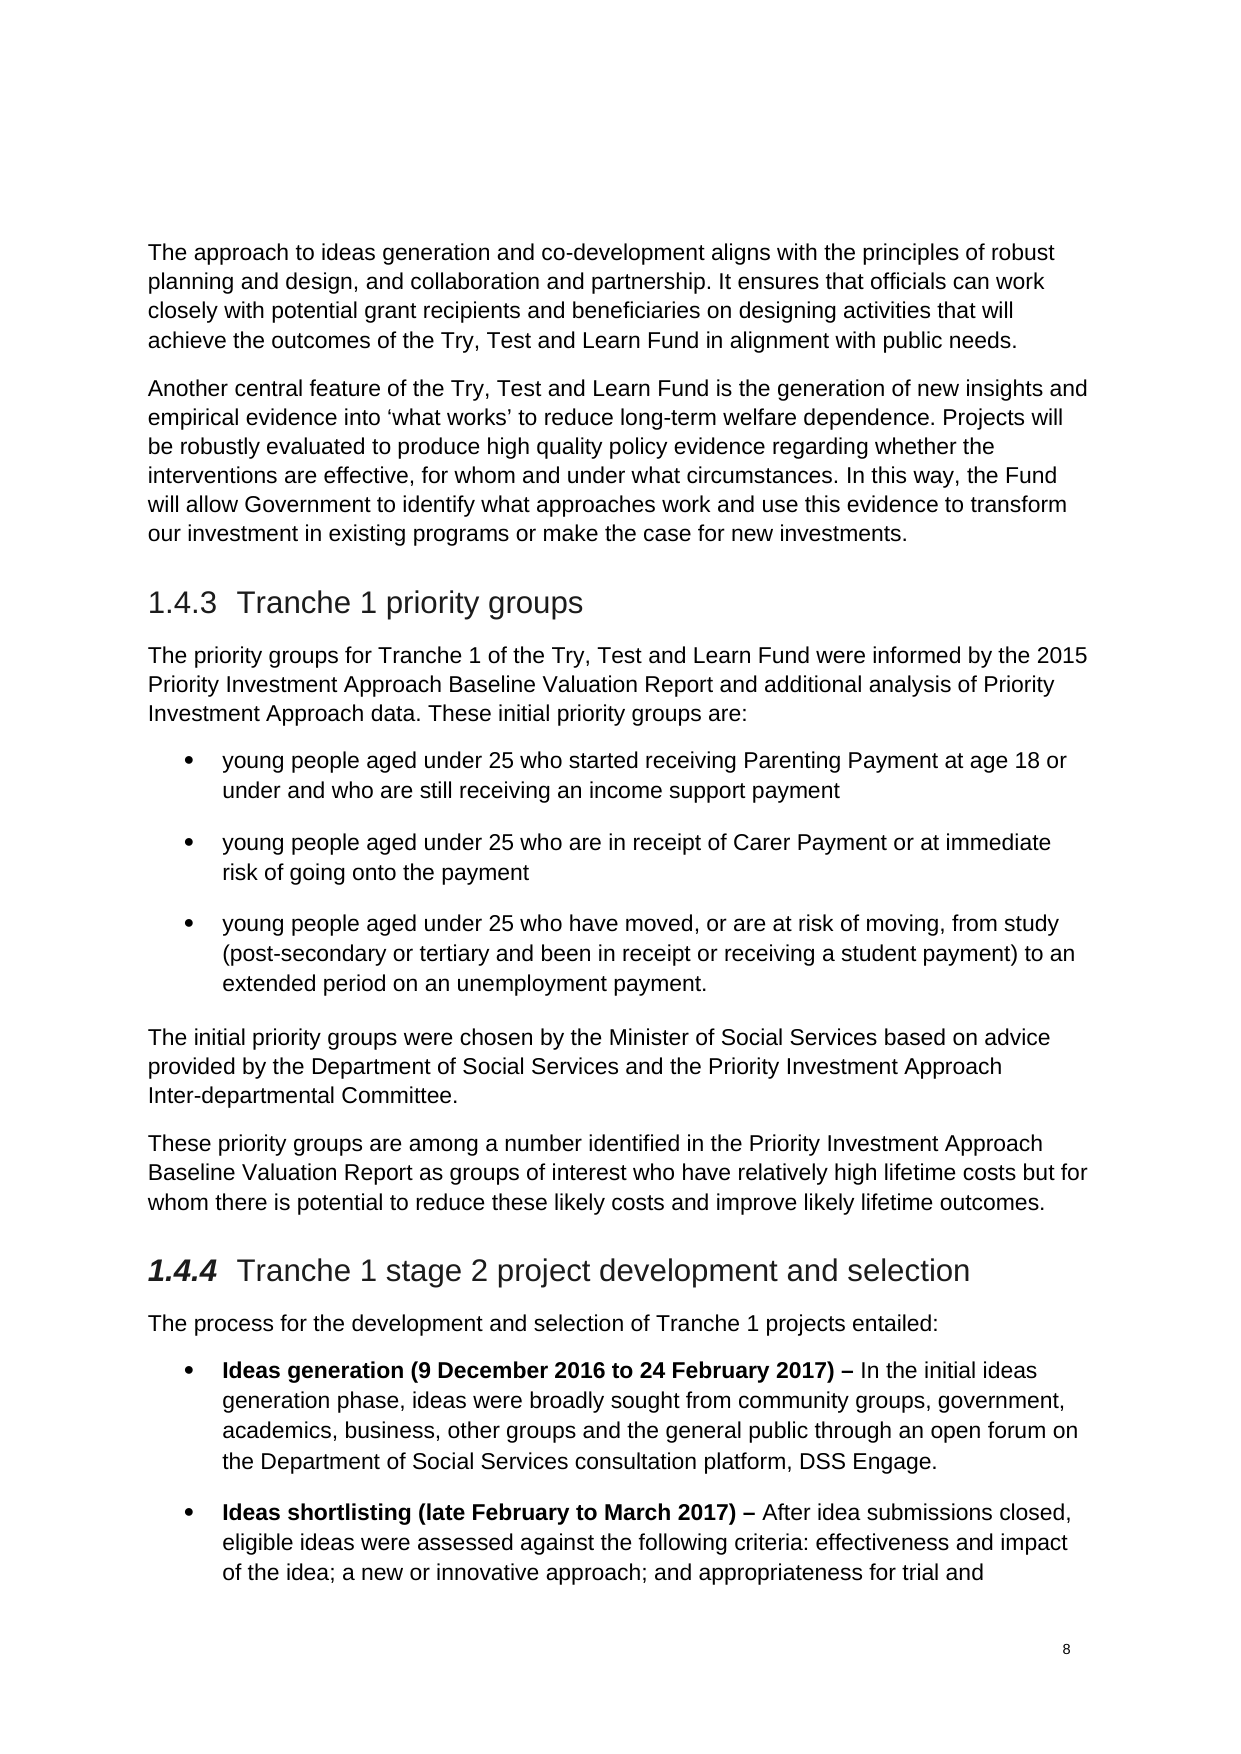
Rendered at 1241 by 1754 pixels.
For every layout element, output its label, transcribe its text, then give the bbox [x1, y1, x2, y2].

text The approach to ideas generation and co-development aligns with the principles of robust planning and design, and collaboration and partnership. It ensures that officials can work closely with potential grant recipients and beneficiaries on designing activities that will achieve the outcomes of the Try, Test and Learn Fund in alignment with public needs. [148, 236, 1092, 353]
text The initial priority groups were chosen by the Minister of Social Services based on advice provided by the Department of Social Services and the Priority Investment Approach Inter-departmental Committee. [148, 1021, 1092, 1109]
list young people aged under 25 who started receiving Parenting Payment at age 18 or under and who are still receiving an income support payment [185, 747, 1092, 804]
list young people aged under 25 who are in receipt of Carer Payment or at immediate risk of going onto the payment [185, 828, 1092, 885]
subtitle Tranche 1 priority groups [148, 584, 1092, 620]
subtitle Tranche 1 stage 2 project development and selection [148, 1252, 1092, 1288]
text The priority groups for Tranche 1 of the Try, Test and Learn Fund were informed by the 2015 Priority Investment Approach Baseline Valuation Report and additional analysis of Priority Investment Approach data. These initial priority groups are: [148, 639, 1092, 726]
text These priority groups are among a number identified in the Priority Investment Approach Baseline Valuation Report as groups of interest who have relatively high lifetime costs but for whom there is potential to reduce these likely costs and improve likely lifetime outcomes. [148, 1127, 1092, 1215]
list young people aged under 25 who have moved, or are at risk of moving, from study (post-secondary or tertiary and been in receipt or receiving a student payment) to an extended period on an unemployment payment. [185, 910, 1092, 996]
list Ideas generation (9 December 2016 to 24 February 2017) – In the initial ideas generation phase, ideas were broadly sought from community groups, government, academics, business, other groups and the general public through an open forum on the Department of Social Services consultation platform, DSS Engage. [185, 1357, 1092, 1474]
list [185, 1499, 1092, 1586]
text Another central feature of the Try, Test and Learn Fund is the generation of new insights and empirical evidence into ‘what works’ to reduce long-term welfare dependence. Projects will be robustly evaluated to produce high quality policy evidence regarding whether the interventions are effective, for whom and under what circumstances. In this way, the Fund will allow Government to identify what approaches work and use this evidence to transform our investment in existing programs or make the case for new investments. [148, 372, 1092, 547]
text The process for the development and selection of Tranche 1 projects entailed: [148, 1307, 1092, 1336]
